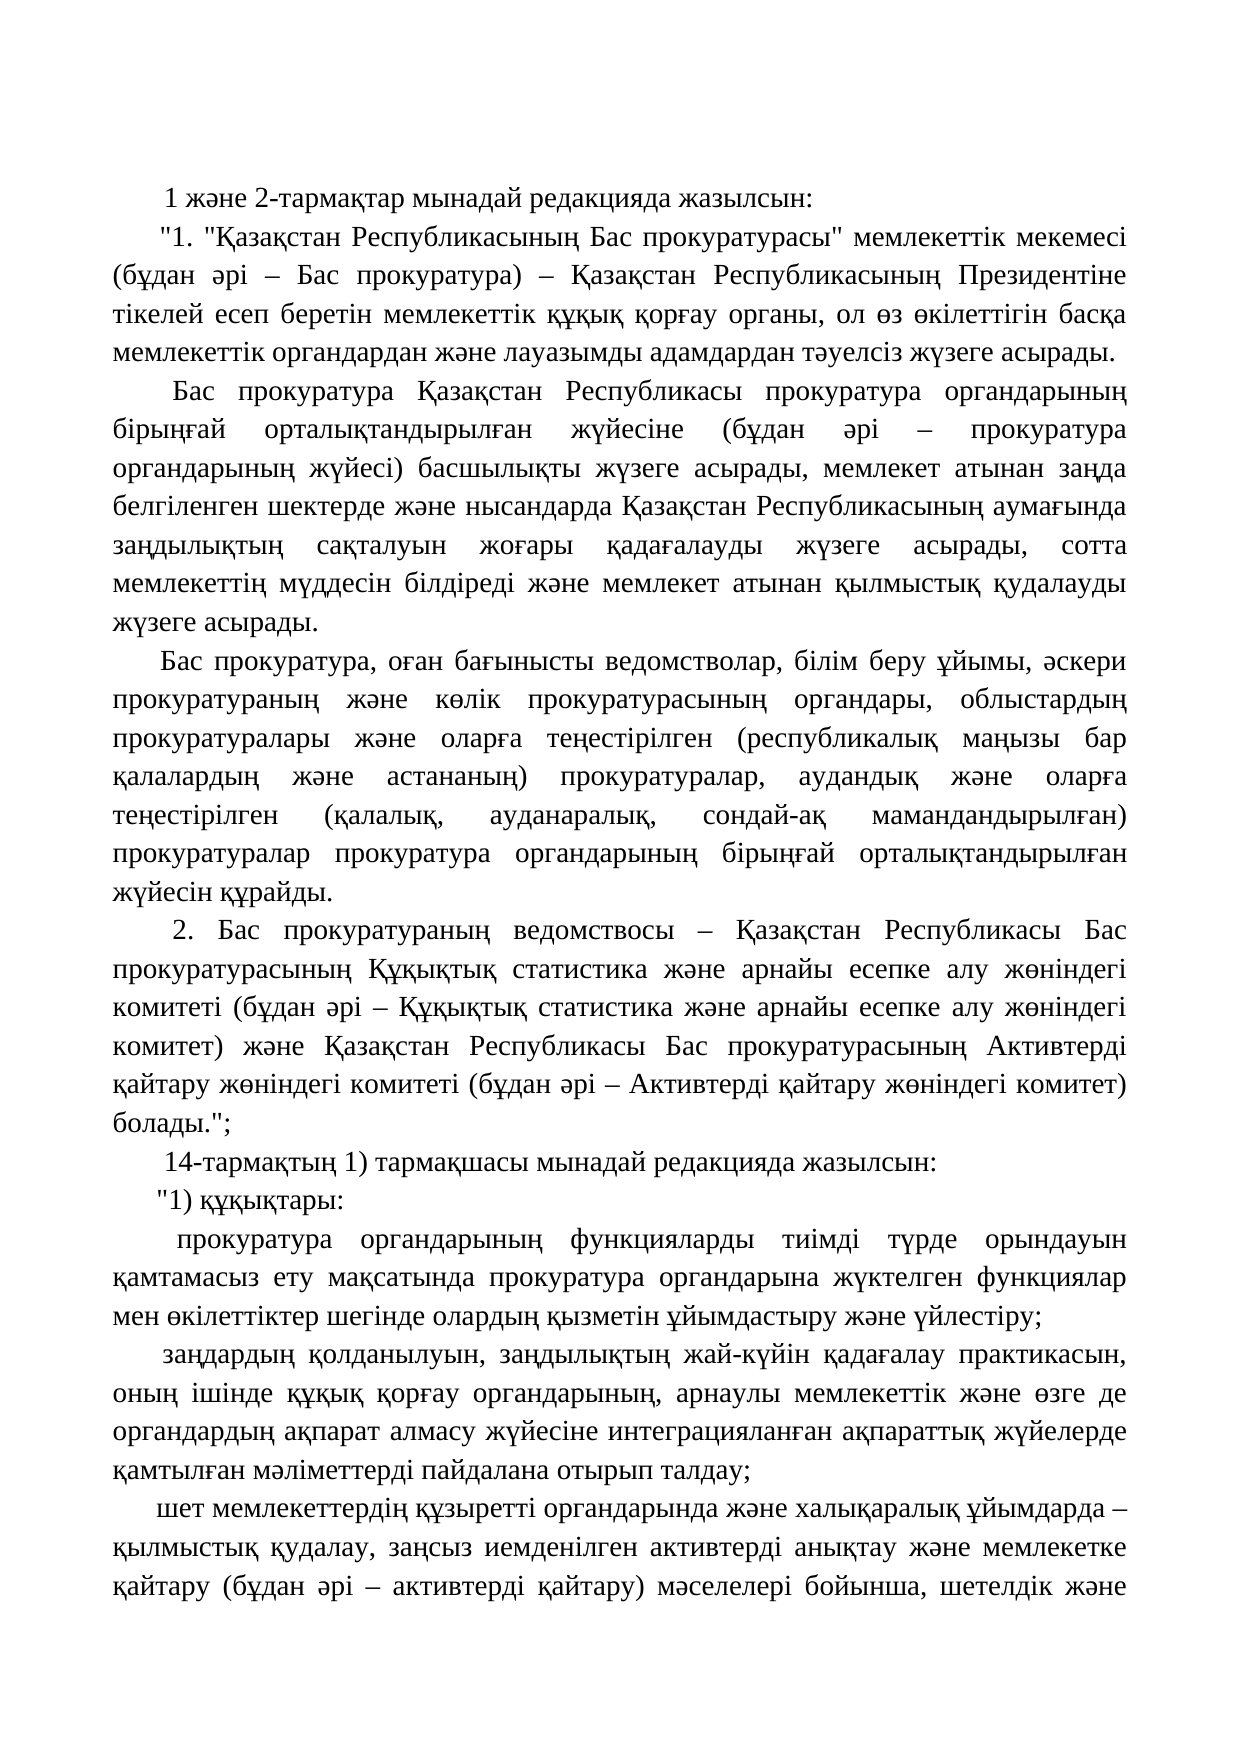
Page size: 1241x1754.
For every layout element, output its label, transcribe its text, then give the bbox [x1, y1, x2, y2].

text "1) құқықтары: [112, 1182, 1128, 1216]
text Бас прокуратура, оған бағынысты ведомстволар, білім беру ұйымы, әскери прокуратураның және көлік прокуратурасының органдары, облыстардың прокуратуралары және оларға теңестірілген (республикалық маңызы бар қалалардың және астананың) прокуратуралар, аудандық және оларға теңестірілген (қалалық, ауданаралық, сондай-ақ мамандандырылған) прокуратуралар прокуратура органдарының бірыңғай орталықтандырылған жүйесін құрайды. [112, 643, 1128, 907]
text 1 және 2-тармақтар мынадай редакцияда жазылсын: [112, 180, 1128, 214]
text 2. Бас прокуратураның ведомствосы – Қазақстан Республикасы Бас прокуратурасының Құқықтық статистика және арнайы есепке алу жөніндегі комитеті (бұдан әрі – Құқықтық статистика және арнайы есепке алу жөніндегі комитет) және Қазақстан Республикасы Бас прокуратурасының Активтерді қайтару жөніндегі комитеті (бұдан әрі – Активтерді қайтару жөніндегі комитет) болады."; [112, 912, 1128, 1139]
text 14-тармақтың 1) тармақшасы мынадай редакцияда жазылсын: [112, 1144, 1128, 1177]
text Бас прокуратура Қазақстан Республикасы прокуратура органдарының бірыңғай орталықтандырылған жүйесіне (бұдан әрі – прокуратура органдарының жүйесі) басшылықты жүзеге асырады, мемлекет атынан заңда белгіленген шектерде және нысандарда Қазақстан Республикасының аумағында заңдылықтың сақталуын жоғары қадағалауды жүзеге асырады, сотта мемлекеттің мүддесін білдіреді және мемлекет атынан қылмыстық қудалауды жүзеге асырады. [112, 373, 1128, 638]
text заңдардың қолданылуын, заңдылықтың жай-күйін қадағалау практикасын, оның ішінде құқық қорғау органдарының, арнаулы мемлекеттік және өзге де органдардың ақпарат алмасу жүйесіне интеграцияланған ақпараттық жүйелерде қамтылған мәліметтерді пайдалана отырып талдау; [112, 1336, 1128, 1486]
text прокуратура органдарының функцияларды тиімді түрде орындауын қамтамасыз ету мақсатында прокуратура органдарына жүктелген функциялар мен өкілеттіктер шегінде олардың қызметін ұйымдастыру және үйлестіру; [112, 1221, 1128, 1331]
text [112, 1491, 1128, 1601]
text "1. "Қазақстан Республикасының Бас прокуратурасы" мемлекеттік мекемесі (бұдан әрі – Бас прокуратура) – Қазақстан Республикасының Президентіне тікелей есеп беретін мемлекеттік құқық қорғау органы, ол өз өкілеттігін басқа мемлекеттік органдардан және лауазымды адамдардан тәуелсіз жүзеге асырады. [112, 219, 1128, 368]
